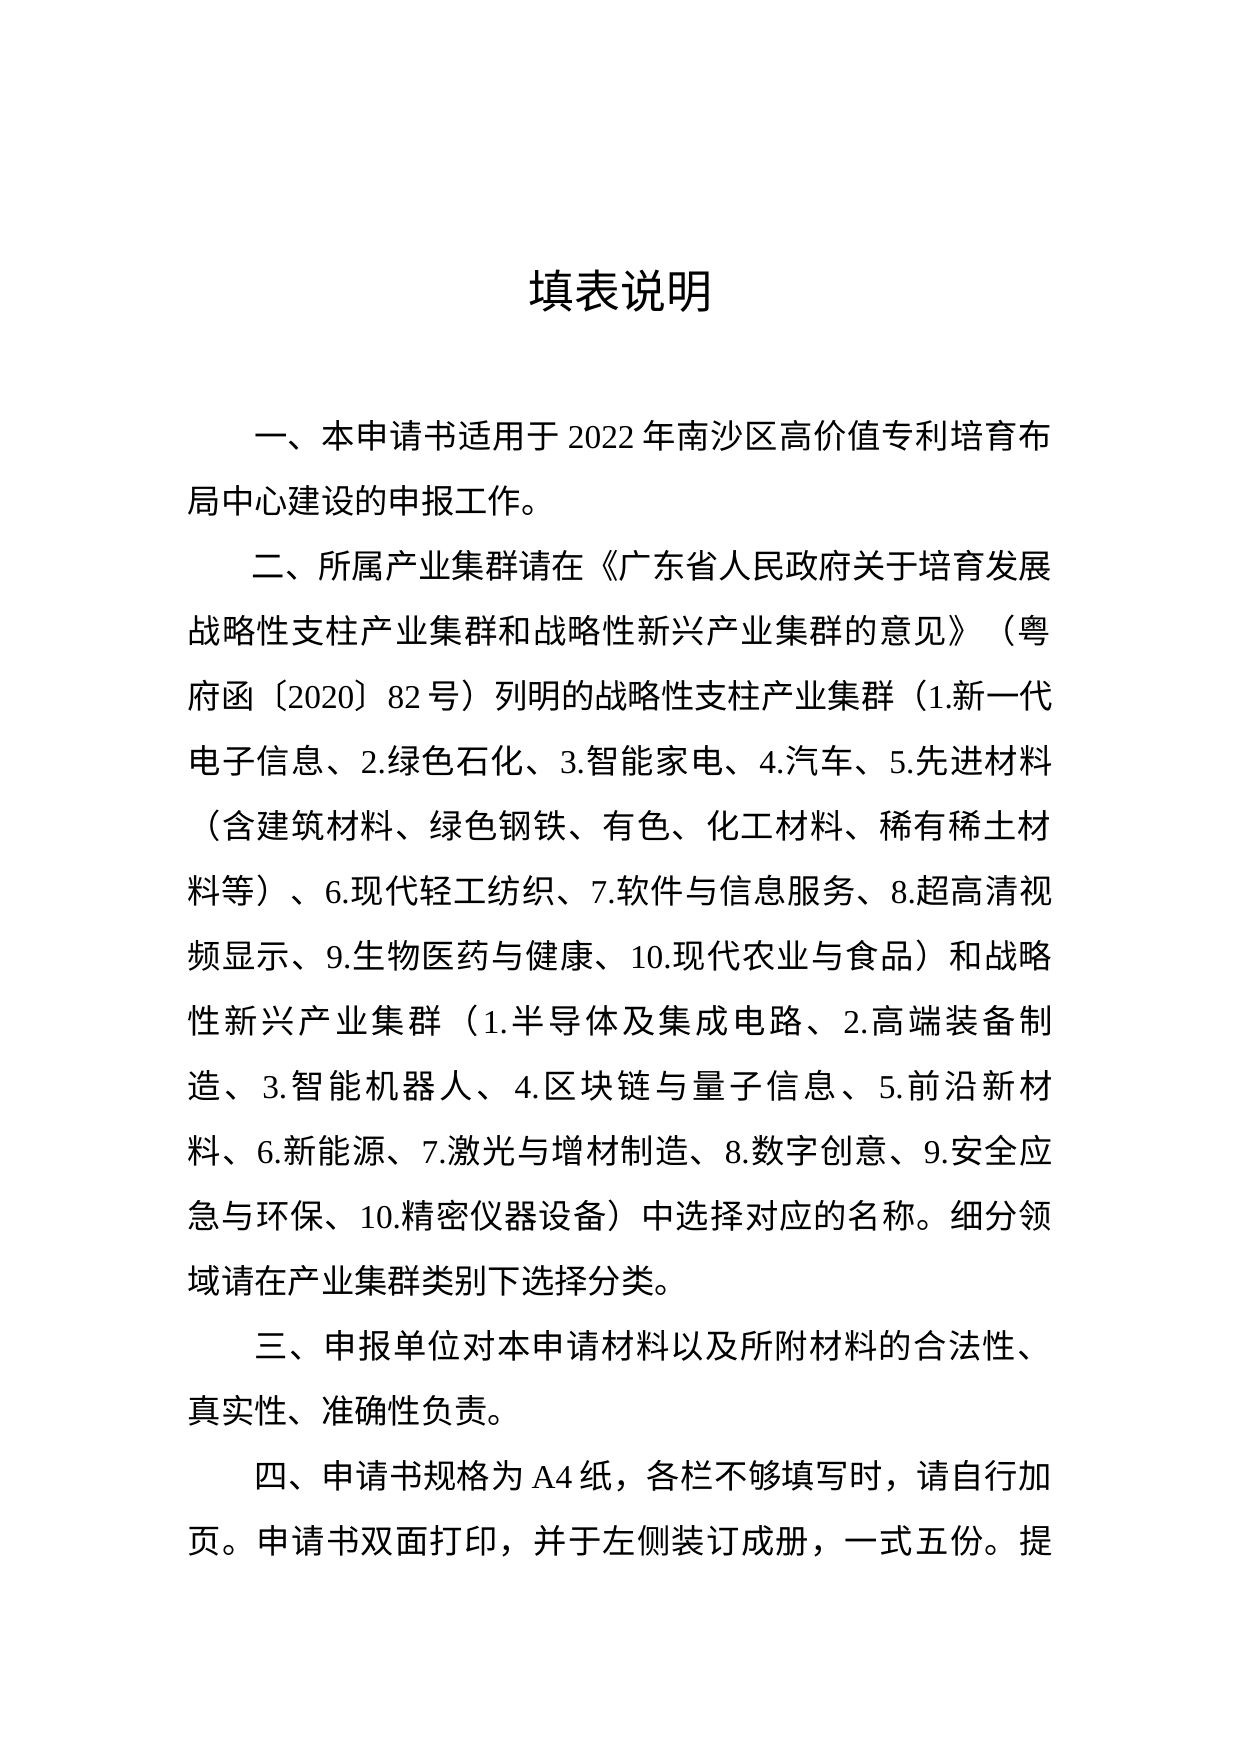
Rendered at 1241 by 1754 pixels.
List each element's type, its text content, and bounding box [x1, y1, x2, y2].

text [187, 1442, 1053, 1572]
text 二、所属产业集群请在《广东省人民政府关于培育发展战略性支柱产业集群和战略性新兴产业集群的意见》（粤府函〔2020〕82号）列明的战略性支柱产业集群（1.新一代电子信息、2.绿色石化、3.智能家电、4.汽车、5.先进材料（含建筑材料、绿色钢铁、有色、化工材料、稀有稀土材料等）、6.现代轻工纺织、7.软件与信息服务、8.超高清视频显示、9.生物医药与健康、10.现代农业与食品）和战略性新兴产业集群（1.半导体及集成电路、2.高端装备制造、3.智能机器人、4.区块链与量子信息、5.前沿新材料、6.新能源、7.激光与增材制造、8.数字创意、9.安全应急与环保、10.精密仪器设备）中选择对应的名称。细分领域请在产业集群类别下选择分类。 [187, 532, 1053, 1312]
text 三、申报单位对本申请材料以及所附材料的合法性、真实性、准确性负责。 [187, 1312, 1053, 1442]
text 填表说明 [187, 239, 1053, 337]
list 本申请书适用于2022年南沙区高价值专利培育布局中心建设的申报工作。 [187, 402, 1053, 532]
